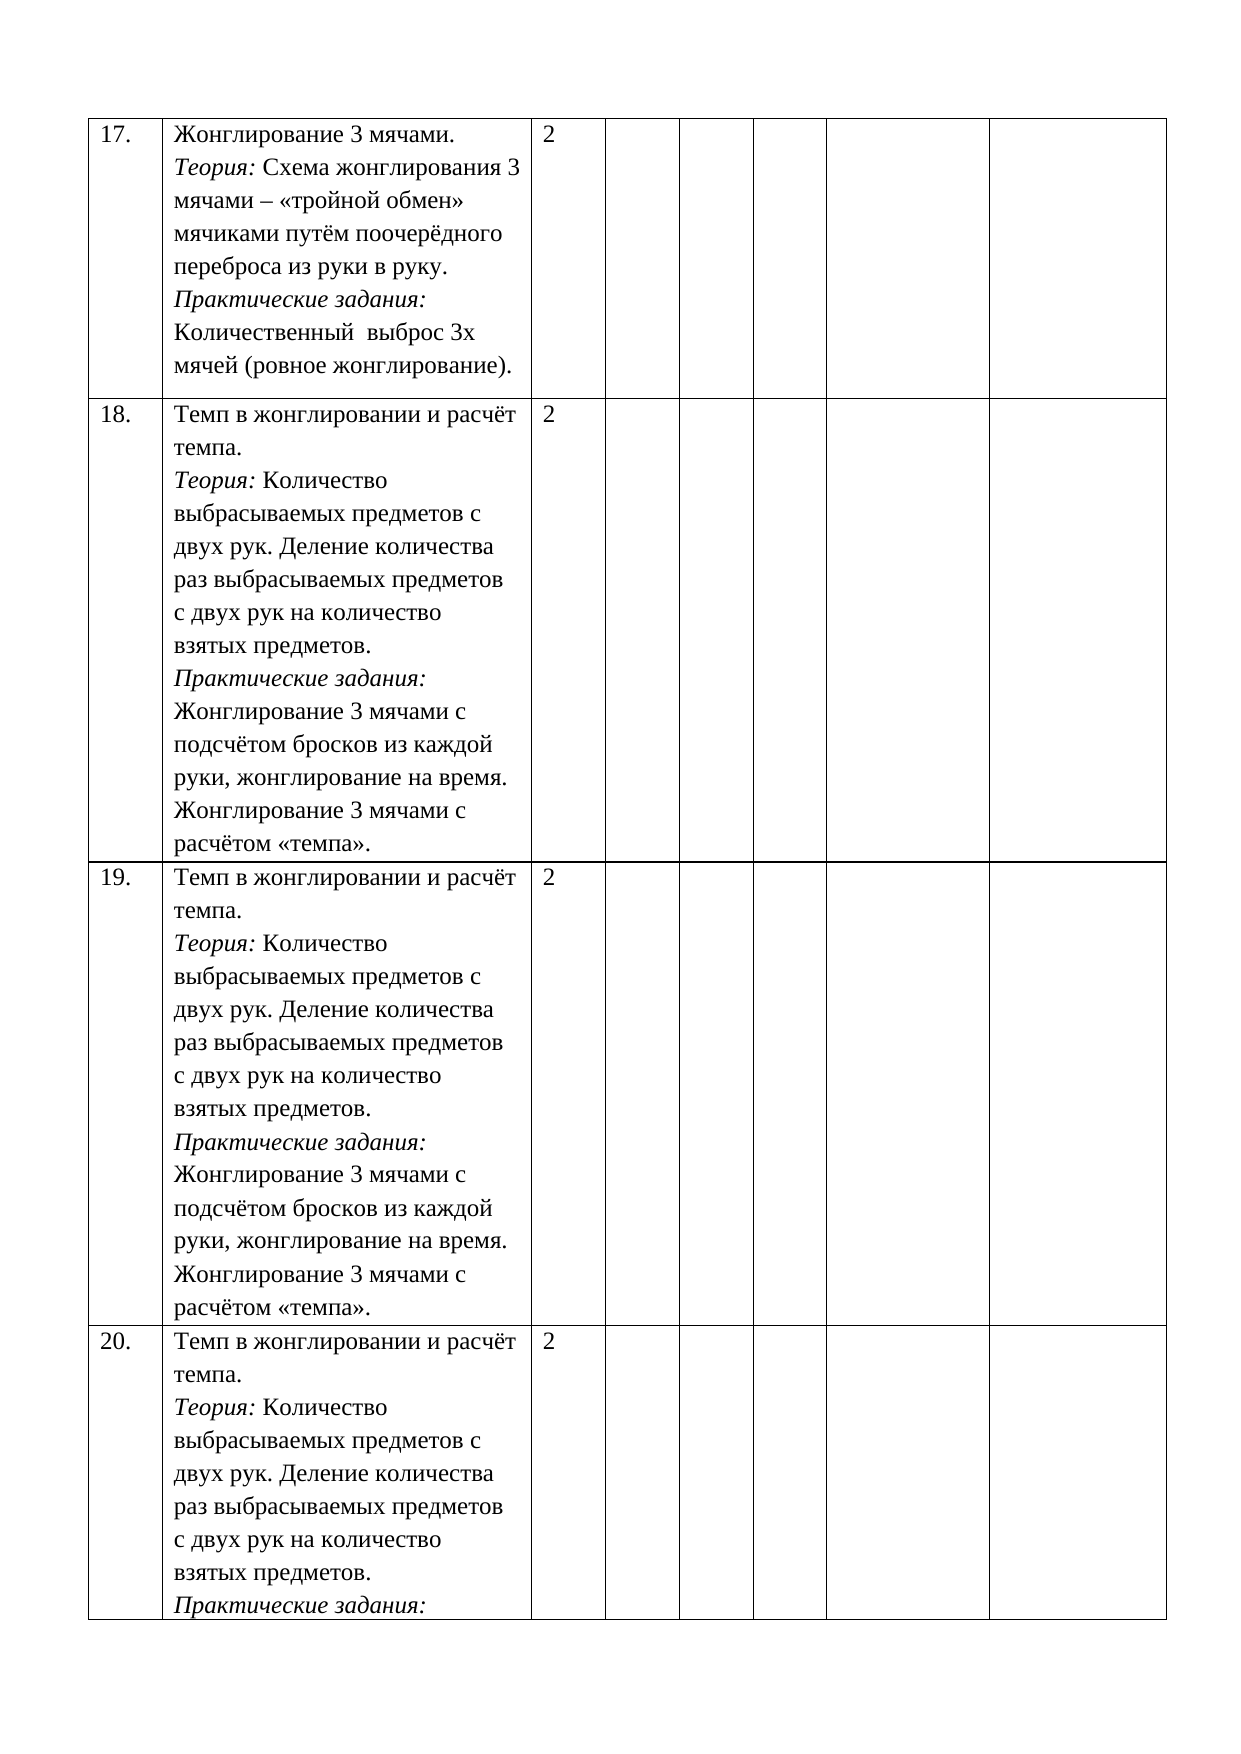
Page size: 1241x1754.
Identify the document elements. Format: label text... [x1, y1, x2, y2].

table_cell [606, 863, 679, 1325]
table_cell [990, 399, 1166, 861]
table_cell [606, 1326, 679, 1619]
table_cell 17. [89, 119, 162, 398]
table_cell [606, 119, 679, 398]
table_cell [754, 119, 826, 398]
table_cell 2 [532, 399, 605, 861]
table_cell 2 [532, 119, 605, 398]
table_cell [827, 1326, 989, 1619]
table_cell [606, 399, 679, 861]
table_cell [163, 1326, 531, 1619]
table_cell [680, 399, 753, 861]
table_cell 2 [532, 863, 605, 1325]
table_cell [163, 119, 531, 398]
table_cell [827, 863, 989, 1325]
table_cell [827, 119, 989, 398]
table_cell [990, 863, 1166, 1325]
table_cell [754, 863, 826, 1325]
table_cell 2 [532, 1326, 605, 1619]
table_cell 19. [89, 863, 162, 1325]
table_cell [754, 1326, 826, 1619]
table_cell [680, 119, 753, 398]
table_cell [827, 399, 989, 861]
table_cell [754, 399, 826, 861]
table_cell [680, 863, 753, 1325]
table_cell 20. [89, 1326, 162, 1619]
table_cell [990, 119, 1166, 398]
table_cell [990, 1326, 1166, 1619]
table_cell [680, 1326, 753, 1619]
table_cell 18. [89, 399, 162, 861]
